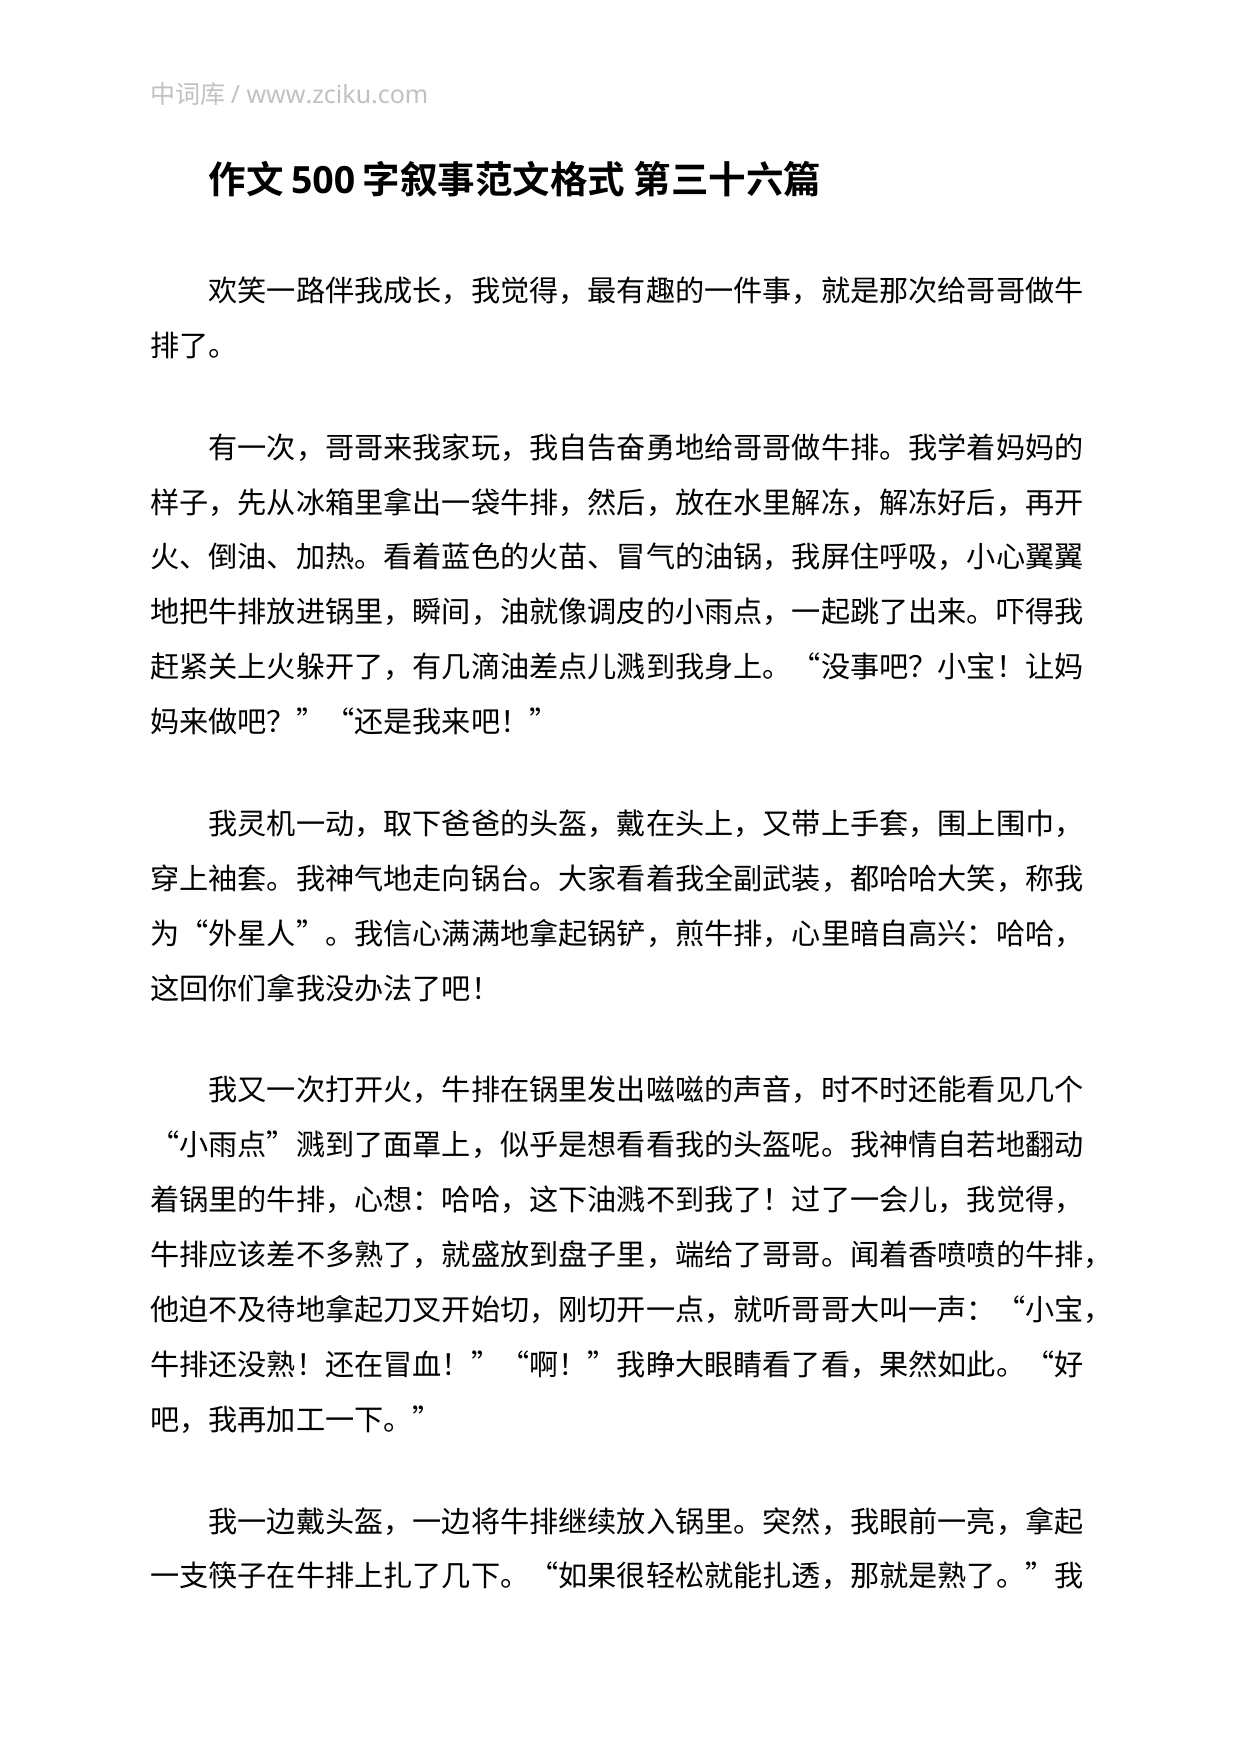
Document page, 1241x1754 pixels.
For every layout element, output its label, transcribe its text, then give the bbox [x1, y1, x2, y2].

text 我又一次打开火，牛排在锅里发出嗞嗞的声音，时不时还能看见几个“小雨点”溅到了面罩上，似乎是想看看我的头盔呢。我神情自若地翻动着锅里的牛排，心想：哈哈，这下油溅不到我了！过了一会儿，我觉得，牛排应该差不多熟了，就盛放到盘子里，端给了哥哥。闻着香喷喷的牛排，他迫不及待地拿起刀叉开始切，刚切开一点，就听哥哥大叫一声：“小宝，牛排还没熟！还在冒血！”“啊！”我睁大眼睛看了看，果然如此。“好吧，我再加工一下。” [150, 1067, 1090, 1439]
text 有一次，哥哥来我家玩，我自告奋勇地给哥哥做牛排。我学着妈妈的样子，先从冰箱里拿出一袋牛排，然后，放在水里解冻，解冻好后，再开火、倒油、加热。看着蓝色的火苗、冒气的油锅，我屏住呼吸，小心翼翼地把牛排放进锅里，瞬间，油就像调皮的小雨点，一起跳了出来。吓得我赶紧关上火躲开了，有几滴油差点儿溅到我身上。“没事吧？小宝！让妈妈来做吧？”“还是我来吧！” [150, 424, 1090, 741]
text 作文500字叙事范文格式 第三十六篇 [150, 150, 1090, 204]
text 我灵机一动，取下爸爸的头盔，戴在头上，又带上手套，围上围巾，穿上袖套。我神气地走向锅台。大家看着我全副武装，都哈哈大笑，称我为“外星人”。我信心满满地拿起锅铲，煎牛排，心里暗自高兴：哈哈，这回你们拿我没办法了吧！ [150, 801, 1090, 1007]
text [150, 1498, 1090, 1595]
text 欢笑一路伴我成长，我觉得，最有趣的一件事，就是那次给哥哥做牛排了。 [150, 268, 1090, 365]
